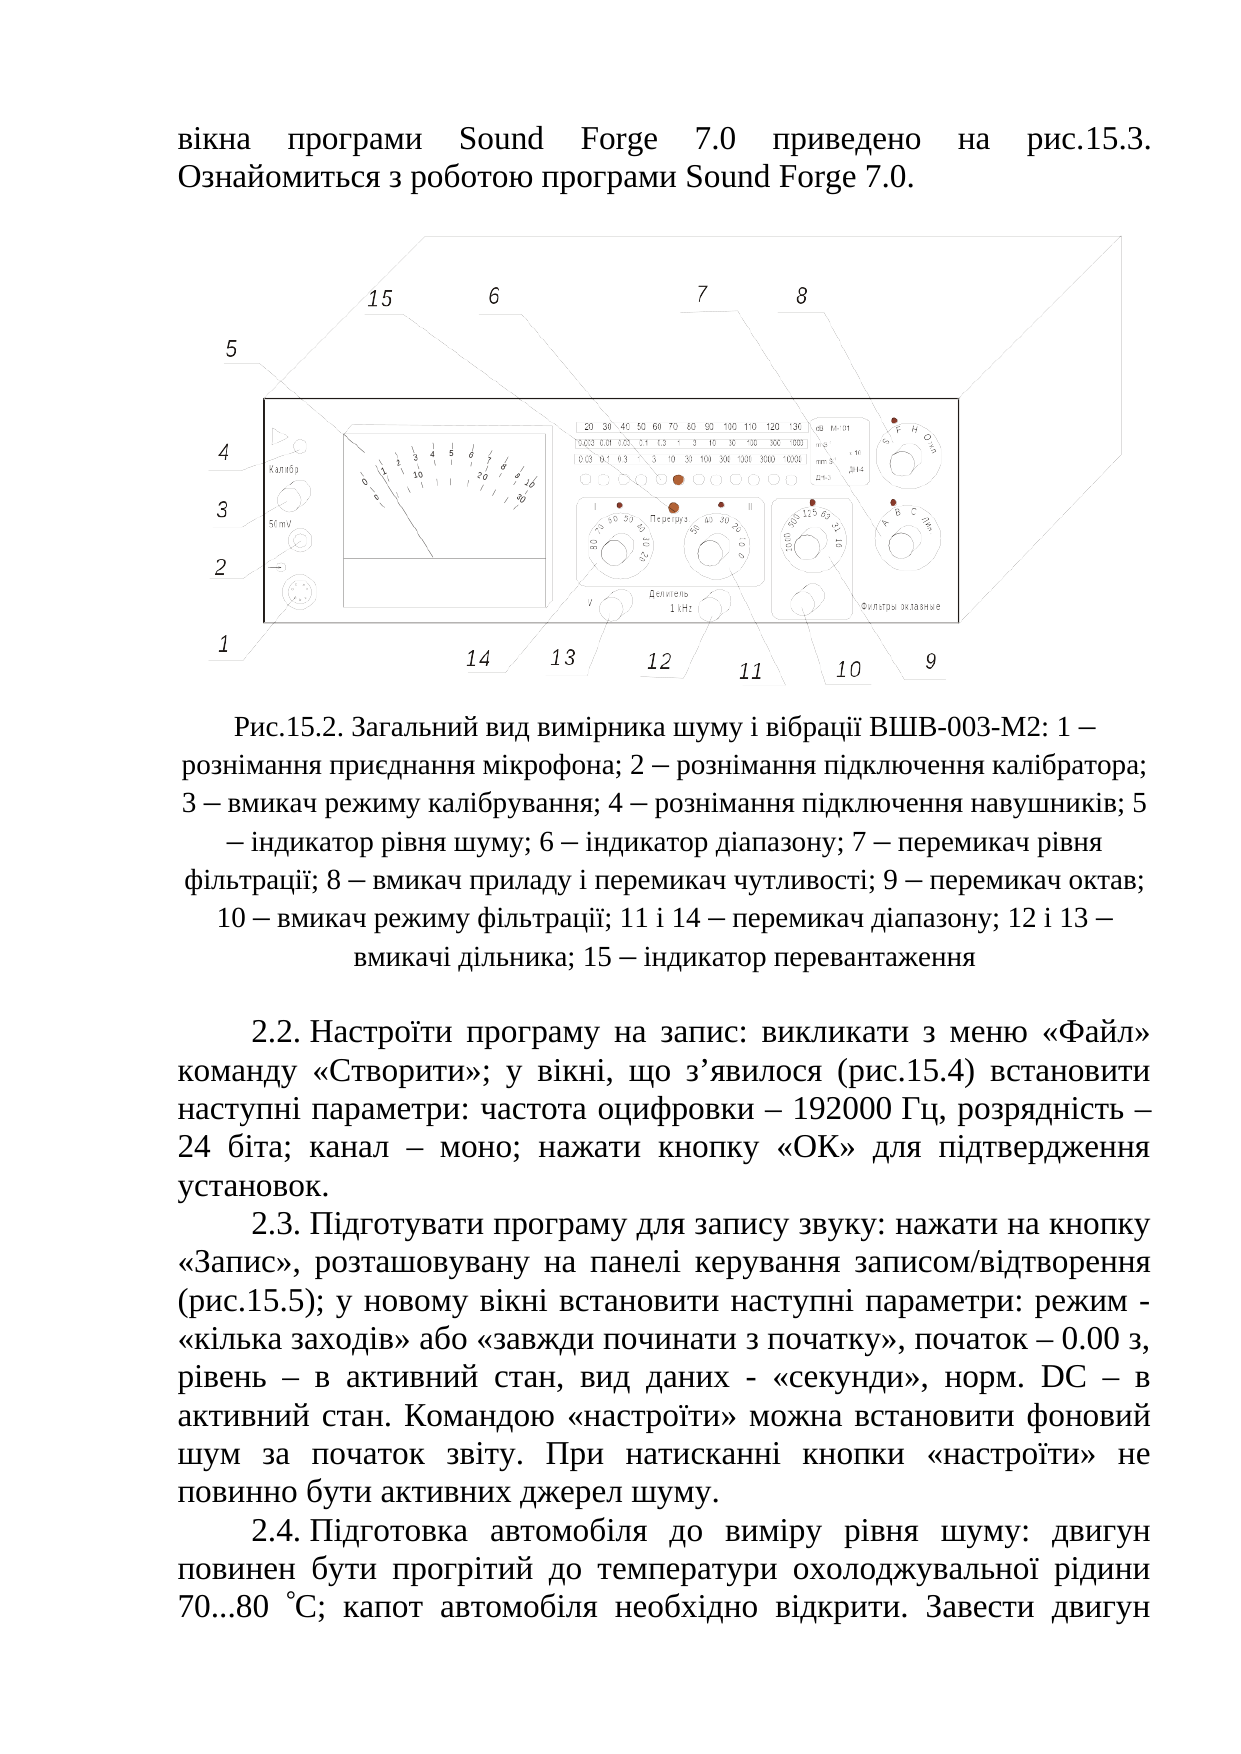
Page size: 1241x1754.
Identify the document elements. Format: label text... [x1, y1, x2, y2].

subtitle Рис.15.2. Загальний вид вимірника шуму і вібрації ВШВ-003-М2: 1 – рознімання приєднання мікрофона; 2 – рознімання підключення калібратора; 3 – вмикач режиму калібрування; 4 – рознімання підключення навушників; 5 – індикатор рівня шуму; 6 – індикатор діапазону; 7 – перемикач рівня фільтрації; 8 – вмикач приладу і перемикач чутливості; 9 – перемикач октав; 10 – вмикач режиму фільтрації; 11 і 14 – перемикач діапазону; 12 і 13 – вмикачі дільника; 15 – індикатор перевантаження [177, 705, 1152, 973]
text 2.3. Підготувати програму для запису звуку: нажати на кнопку «Запис», розташовувану на панелі керування записом/відтворення (рис.15.5); у новому вікні встановити наступні параметри: режим - «кілька заходів» або «завжди починати з початку», початок – 0.00 з, рівень – в активний стан, вид даних - «секунди», норм. DC – в активний стан. Командою «настроїти» можна встановити фоновий шум за початок звіту. При натисканні кнопки «настроїти» не повинно бути активних джерел шуму. [177, 1203, 1152, 1510]
text 2.2. Настроїти програму на запис: викликати з меню «Файл» команду «Створити»; у вікні, що з’явилося (рис.15.4) встановити наступні параметри: частота оцифровки – 192000 Гц, розрядність – 24 біта; канал – моно; нажати кнопку «ОК» для підтвердження установок. [177, 1012, 1152, 1203]
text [177, 1510, 1152, 1625]
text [177, 118, 1152, 195]
